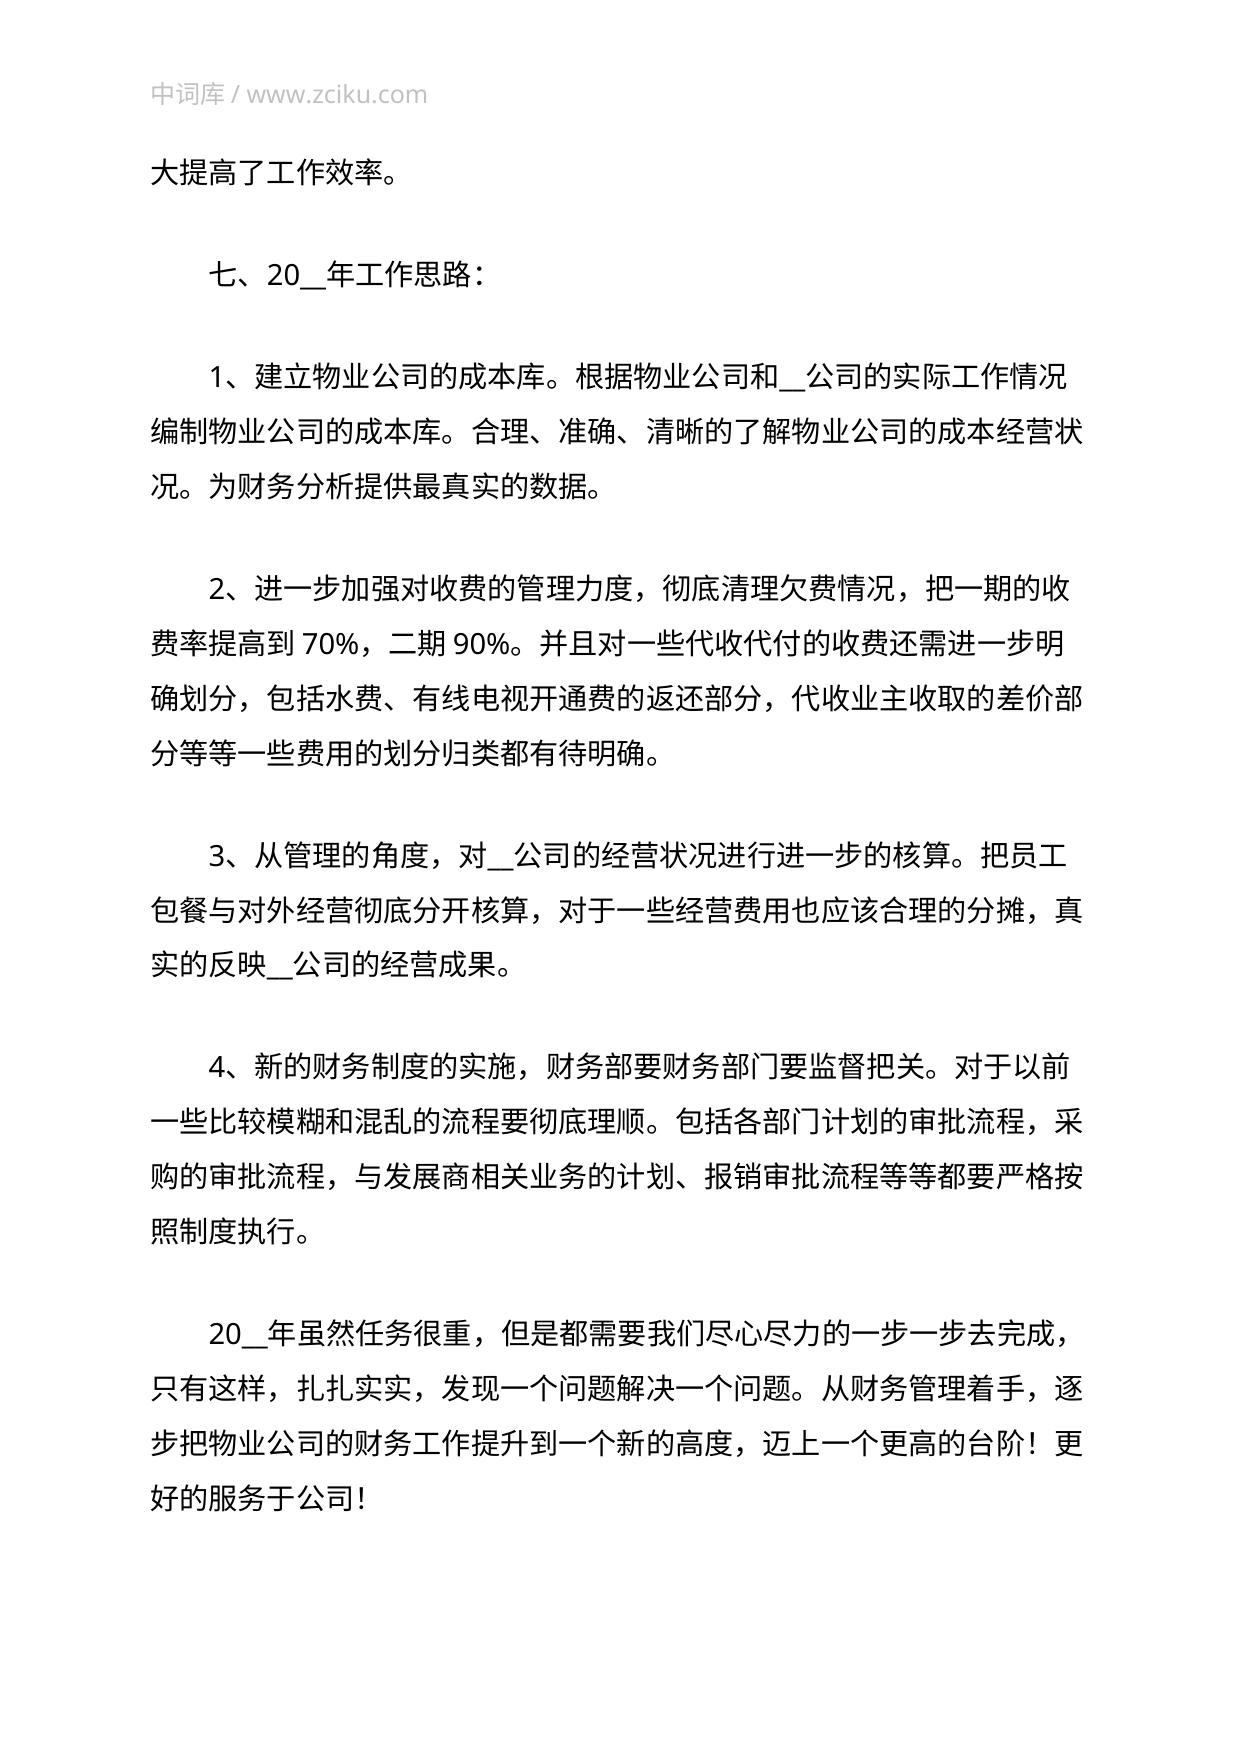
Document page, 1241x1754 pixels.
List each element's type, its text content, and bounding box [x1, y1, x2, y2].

text 3、从管理的角度，对__公司的经营状况进行进一步的核算。把员工包餐与对外经营彻底分开核算，对于一些经营费用也应该合理的分摊，真实的反映__公司的经营成果。 [150, 832, 1090, 984]
text 1、建立物业公司的成本库。根据物业公司和__公司的实际工作情况编制物业公司的成本库。合理、准确、清晰的了解物业公司的成本经营状况。为财务分析提供最真实的数据。 [150, 354, 1090, 506]
text 4、新的财务制度的实施，财务部要财务部门要监督把关。对于以前一些比较模糊和混乱的流程要彻底理顺。包括各部门计划的审批流程，采购的审批流程，与发展商相关业务的计划、报销审批流程等等都要严格按照制度执行。 [150, 1044, 1090, 1251]
text 七、20__年工作思路： [150, 252, 1090, 294]
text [150, 150, 1090, 192]
text 2、进一步加强对收费的管理力度，彻底清理欠费情况，把一期的收费率提高到70%，二期90%。并且对一些代收代付的收费还需进一步明确划分，包括水费、有线电视开通费的返还部分，代收业主收取的差价部分等等一些费用的划分归类都有待明确。 [150, 565, 1090, 773]
text 20__年虽然任务很重，但是都需要我们尽心尽力的一步一步去完成，只有这样，扎扎实实，发现一个问题解决一个问题。从财务管理着手，逐步把物业公司的财务工作提升到一个新的高度，迈上一个更高的台阶！更好的服务于公司！ [150, 1311, 1090, 1518]
